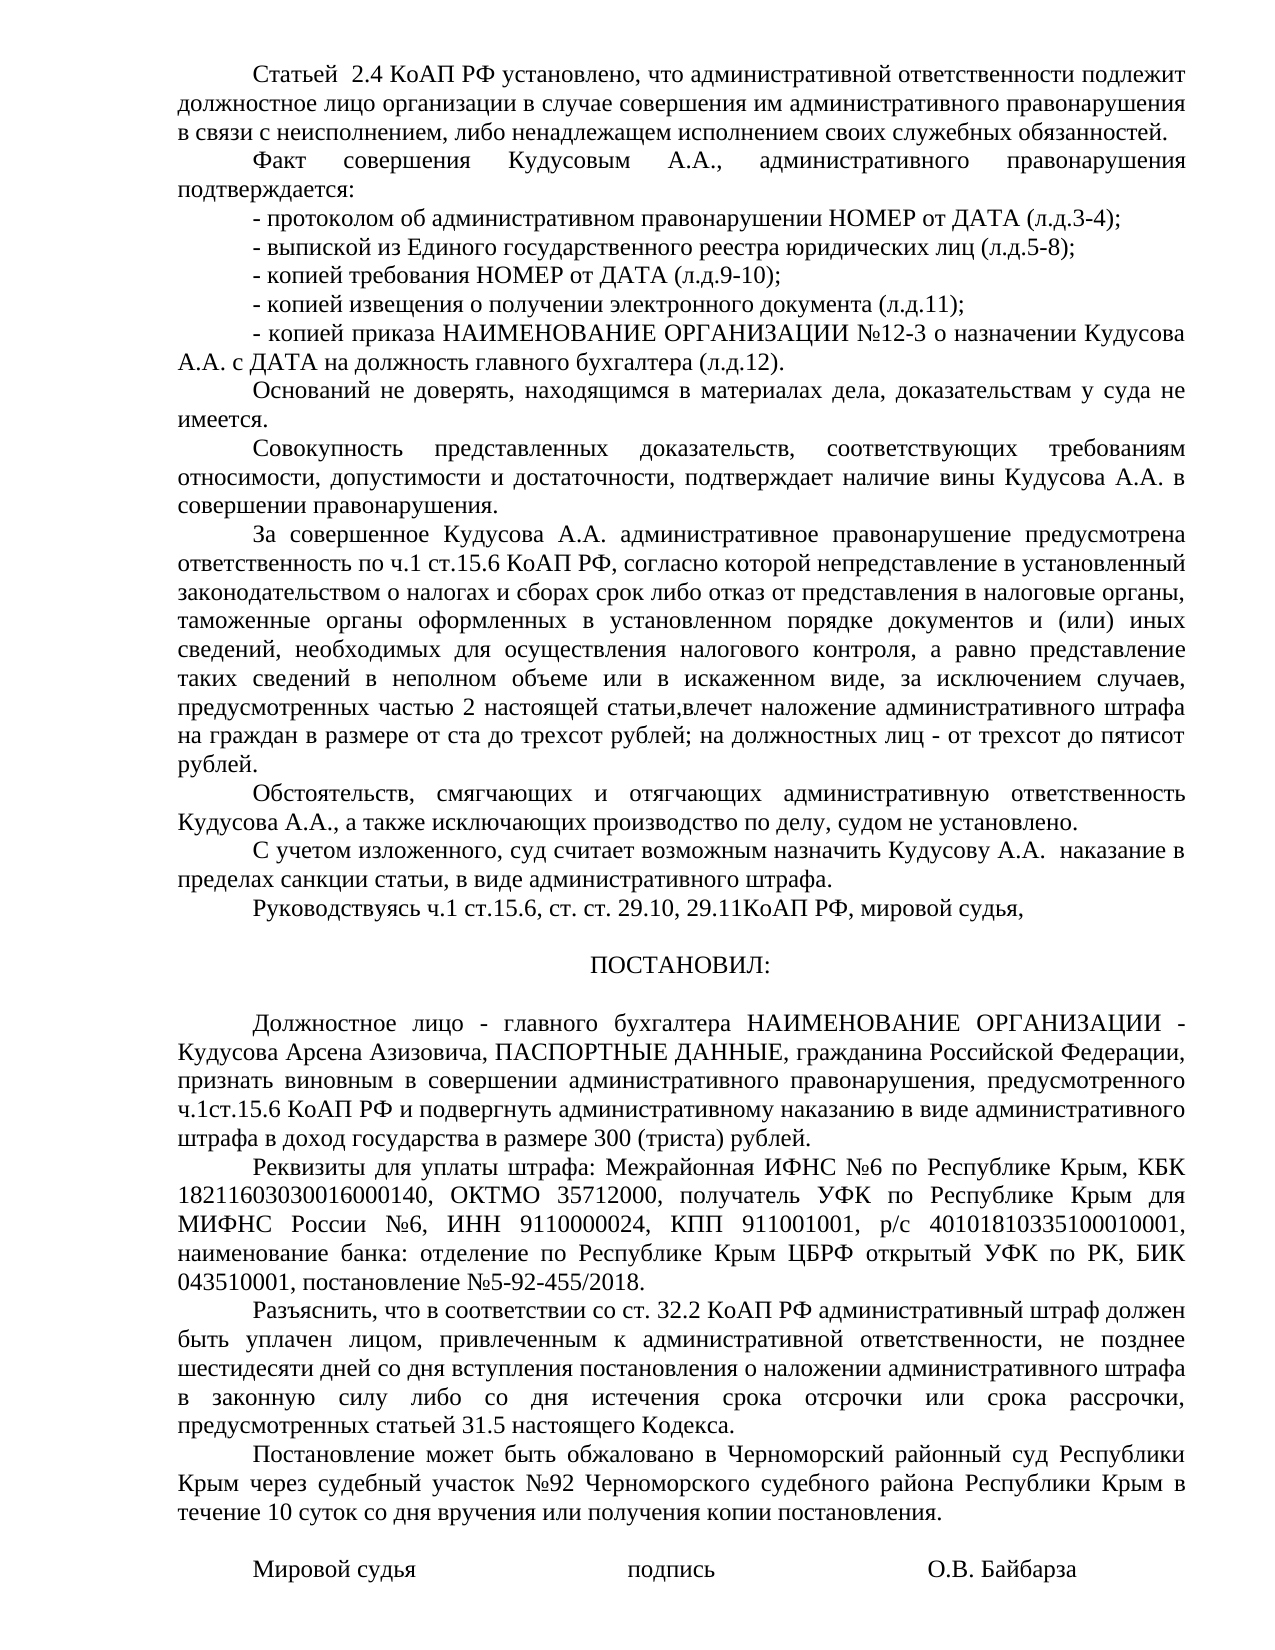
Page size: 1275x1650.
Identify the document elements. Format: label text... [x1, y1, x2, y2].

text Реквизиты для уплаты штрафа: Межрайонная ИФНС №6 по Республике Крым, КБК 18211603030016000140, ОКТМО 35712000, получатель УФК по Республике Крым для МИФНС России №6, ИНН 9110000024, КПП 911001001, р/с 40101810335100010001, наименование банка: отделение по Республике Крым ЦБРФ открытый УФК по РК, БИК 043510001, постановление №5-92-455/2018. [177, 1152, 1186, 1295]
text Оснований не доверять, находящимся в материалах дела, доказательствам у суда не имеется. [177, 375, 1186, 433]
text - копией требования НОМЕР от ДАТА (л.д.9-10); [177, 260, 1186, 289]
text Руководствуясь ч.1 ст.15.6, ст. ст. 29.10, 29.11КоАП РФ, мировой судья, [177, 893, 1186, 922]
text За совершенное Кудусова А.А. административное правонарушение предусмотрена ответственность по ч.1 ст.15.6 КоАП РФ, согласно которой непредставление в установленный законодательством о налогах и сборах срок либо отказ от представления в налоговые органы, таможенные органы оформленных в установленном порядке документов и (или) иных сведений, необходимых для осуществления налогового контроля, а равно представление таких сведений в неполном объеме или в искаженном виде, за исключением случаев, предусмотренных частью 2 настоящей статьи,влечет наложение административного штрафа на граждан в размере от ста до трехсот рублей; на должностных лиц - от трехсот до пятисот рублей. [177, 519, 1186, 778]
text С учетом изложенного, суд считает возможным назначить Кудусову А.А. наказание в пределах санкции статьи, в виде административного штрафа. [177, 835, 1186, 893]
text Должностное лицо - главного бухгалтера НАИМЕНОВАНИЕ ОРГАНИЗАЦИИ - Кудусова Арсена Азизовича, ПАСПОРТНЫЕ ДАННЫЕ, гражданина Российской Федерации, признать виновным в совершении административного правонарушения, предусмотренного ч.1ст.15.6 КоАП РФ и подвергнуть административному наказанию в виде административного штрафа в доход государства в размере 300 (триста) рублей. [177, 1008, 1186, 1152]
text Совокупность представленных доказательств, соответствующих требованиям относимости, допустимости и достаточности, подтверждает наличие вины Кудусова А.А. в совершении правонарушения. [177, 433, 1186, 519]
text Разъяснить, что в соответствии со ст. 32.2 КоАП РФ административный штраф должен быть уплачен лицом, привлеченным к административной ответственности, не позднее шестидесяти дней со дня вступления постановления о наложении административного штрафа в законную силу либо со дня истечения срока отсрочки или срока рассрочки, предусмотренных статьей 31.5 настоящего Кодекса. [177, 1295, 1186, 1439]
text - копией извещения о получении электронного документа (л.д.11); [177, 289, 1186, 318]
text ПОСТАНОВИЛ: [177, 950, 1186, 979]
text - протоколом об административном правонарушении НОМЕР от ДАТА (л.д.3-4); [177, 203, 1186, 232]
text Обстоятельств, смягчающих и отягчающих административную ответственность Кудусова А.А., а также исключающих производство по делу, судом не установлено. [177, 778, 1186, 835]
text - выпиской из Единого государственного реестра юридических лиц (л.д.5-8); [177, 232, 1186, 260]
text Мировой судья подпись О.В. Байбарза [177, 1554, 1186, 1583]
text Статьей 2.4 КоАП РФ установлено, что административной ответственности подлежит должностное лицо организации в случае совершения им административного правонарушения в связи с неисполнением, либо ненадлежащем исполнением своих служебных обязанностей. [177, 59, 1186, 145]
text - копией приказа НАИМЕНОВАНИЕ ОРГАНИЗАЦИИ №12-3 о назначении Кудусова А.А. с ДАТА на должность главного бухгалтера (л.д.12). [177, 318, 1186, 375]
text Факт совершения Кудусовым А.А., административного правонарушения подтверждается: [177, 145, 1186, 203]
text Постановление может быть обжаловано в Черноморский районный суд Республики Крым через судебный участок №92 Черноморского судебного района Республики Крым в течение 10 суток со дня вручения или получения копии постановления. [177, 1439, 1186, 1525]
